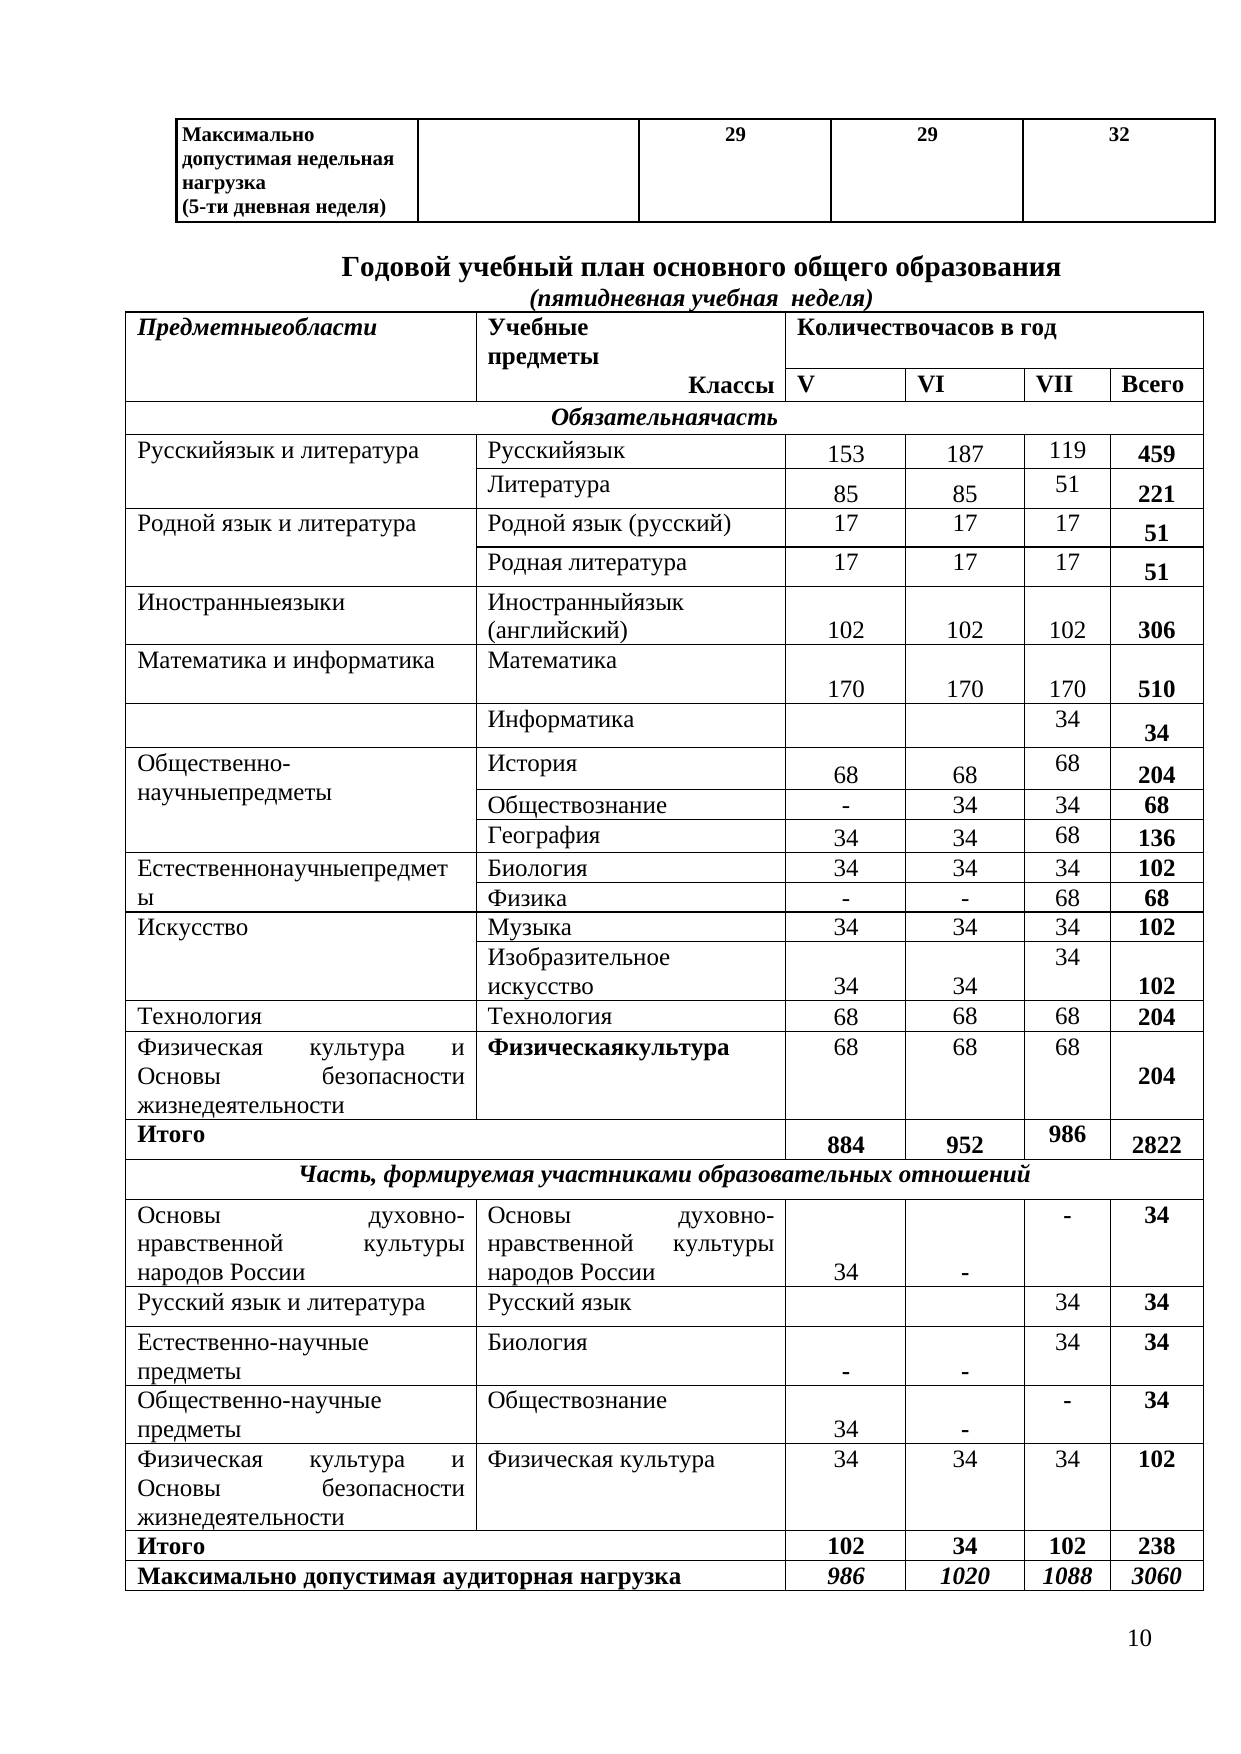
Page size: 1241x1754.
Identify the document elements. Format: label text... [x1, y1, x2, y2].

table_cell Русскийязык и литература [126, 435, 476, 507]
table_cell 34 [1025, 1287, 1110, 1326]
table_cell 68 [906, 1032, 1024, 1118]
table_cell 68 [1025, 820, 1110, 852]
table_cell 34 [1111, 1287, 1203, 1326]
table_cell 51 [1111, 509, 1203, 546]
table_cell Музыка [477, 913, 785, 941]
table_cell Физическаякультура [477, 1032, 785, 1118]
table_cell 17 [786, 509, 905, 546]
table_cell 51 [1025, 469, 1110, 507]
table_cell 68 [1025, 1032, 1110, 1118]
table_cell - [786, 883, 905, 911]
table_cell 68 [1025, 883, 1110, 911]
table_cell Русскийязык [477, 435, 785, 468]
table_cell 884 [786, 1120, 905, 1158]
table_cell 102 [1111, 942, 1203, 1000]
table_cell Русский язык [477, 1287, 785, 1326]
table_cell 34 [786, 853, 905, 882]
table_cell Технология [126, 1001, 476, 1031]
table_cell Русский язык и литература [126, 1287, 476, 1326]
table_cell - [786, 1327, 905, 1384]
table_cell 153 [786, 435, 905, 468]
table_cell Родная литература [477, 548, 785, 586]
table_cell VI [906, 369, 1024, 401]
table_cell 34 [906, 1444, 1024, 1530]
table_cell 68 [906, 1001, 1024, 1031]
table_cell 34 [1111, 1200, 1203, 1286]
table_cell 34 [1111, 704, 1203, 747]
table_cell Родной язык (русский) [477, 509, 785, 546]
table_cell 238 [1111, 1531, 1203, 1560]
table_cell - [906, 1386, 1024, 1443]
table_cell 85 [906, 469, 1024, 507]
table_cell 102 [1111, 913, 1203, 941]
table_cell 17 [906, 548, 1024, 586]
table_cell 34 [1025, 1327, 1110, 1384]
table_cell 85 [786, 469, 905, 507]
table_cell [906, 1287, 1024, 1326]
table_cell 34 [906, 913, 1024, 941]
table_cell - [906, 1200, 1024, 1286]
table_cell Обществознание [477, 1386, 785, 1443]
table_cell 102 [906, 587, 1024, 644]
table_cell 102 [1111, 853, 1203, 882]
table_cell Информатика [477, 704, 785, 747]
table_cell - [1025, 1200, 1110, 1286]
table_cell V [786, 369, 905, 401]
table_cell Математика и информатика [126, 645, 476, 703]
table_cell Биология [477, 853, 785, 882]
table_cell Общественно-научные предметы [126, 1386, 476, 1443]
table_cell [786, 1287, 905, 1326]
table_cell Физическая культура и Основы безопасности жизнедеятельности [126, 1032, 476, 1118]
table_cell 459 [1111, 435, 1203, 468]
table_cell 68 [786, 748, 905, 789]
table_cell Искусство [126, 913, 476, 1000]
table_cell 34 [1025, 704, 1110, 747]
table_cell 34 [1025, 942, 1110, 1000]
table_cell Максимально допустимая аудиторная нагрузка [126, 1561, 785, 1590]
table_cell 29 [640, 120, 830, 221]
table_cell 204 [1111, 1001, 1203, 1031]
table_cell 17 [906, 509, 1024, 546]
table_cell 952 [906, 1120, 1024, 1158]
text Годовой учебный план основного общего образования [177, 249, 1152, 283]
table_cell История [477, 748, 785, 789]
table_cell [419, 120, 638, 221]
table_cell 34 [786, 820, 905, 852]
table_cell 119 [1025, 435, 1110, 468]
table_cell 510 [1111, 645, 1203, 703]
table_cell 986 [1025, 1120, 1110, 1158]
table_cell 1088 [1025, 1561, 1110, 1590]
table_cell 34 [906, 820, 1024, 852]
table_cell 34 [786, 1200, 905, 1286]
table_cell Физическая культура [477, 1444, 785, 1530]
table_cell 68 [1025, 1001, 1110, 1031]
table_cell Максимально допустимая недельная нагрузка (5-ти дневная неделя) [178, 120, 417, 221]
table_cell 102 [1025, 587, 1110, 644]
table_cell 34 [786, 1386, 905, 1443]
table_cell 68 [1111, 883, 1203, 911]
table_cell 34 [906, 1531, 1024, 1560]
table_cell - [1025, 1386, 1110, 1443]
table_cell 68 [1025, 748, 1110, 789]
table_cell 34 [786, 913, 905, 941]
table_cell 34 [906, 790, 1024, 819]
table_cell 986 [786, 1561, 905, 1590]
table_cell Часть, формируемая участниками образовательных отношений [126, 1160, 1203, 1199]
table_cell Естественнонаучныепредметы [126, 853, 476, 911]
table_cell География [477, 820, 785, 852]
table_cell 68 [786, 1032, 905, 1118]
table_cell - [786, 790, 905, 819]
table_cell [786, 704, 905, 747]
table_cell 204 [1111, 1032, 1203, 1118]
table_cell 102 [786, 587, 905, 644]
table_cell Родной язык и литература [126, 509, 476, 586]
table_cell 32 [1024, 120, 1214, 221]
table_cell Итого [126, 1531, 785, 1560]
table_cell Математика [477, 645, 785, 703]
table_cell 136 [1111, 820, 1203, 852]
table_cell 68 [906, 748, 1024, 789]
table_cell 34 [786, 1444, 905, 1530]
table_cell 34 [1111, 1327, 1203, 1384]
table_cell Физика [477, 883, 785, 911]
table_cell 102 [786, 1531, 905, 1560]
table_header Количествочасов в год [786, 313, 1203, 368]
table_cell Иностранныйязык (английский) [477, 587, 785, 644]
table_cell 170 [1025, 645, 1110, 703]
table_cell Всего [1111, 369, 1203, 401]
table_cell 306 [1111, 587, 1203, 644]
table_cell [906, 704, 1024, 747]
table_cell 2822 [1111, 1120, 1203, 1158]
table_cell Литература [477, 469, 785, 507]
table_cell Биология [477, 1327, 785, 1384]
table_cell 34 [1025, 1444, 1110, 1530]
table_cell 34 [906, 942, 1024, 1000]
table_cell Технология [477, 1001, 785, 1031]
table_cell Общественно-научныепредметы [126, 748, 476, 852]
table_cell Изобразительное искусство [477, 942, 785, 1000]
table_cell 34 [906, 853, 1024, 882]
table_cell - [906, 883, 1024, 911]
table_cell 68 [1111, 790, 1203, 819]
table_cell Иностранныеязыки [126, 587, 476, 644]
table_cell 34 [786, 942, 905, 1000]
table_cell 34 [1025, 790, 1110, 819]
table_cell 17 [1025, 509, 1110, 546]
table_cell 102 [1025, 1531, 1110, 1560]
table_cell 17 [1025, 548, 1110, 586]
table_cell Основы духовно-нравственной культуры народов России [126, 1200, 476, 1286]
table_header Предметныеобласти [126, 313, 476, 401]
table_cell 1020 [906, 1561, 1024, 1590]
table_cell 204 [1111, 748, 1203, 789]
table_cell 51 [1111, 548, 1203, 586]
table_cell 170 [906, 645, 1024, 703]
table_cell Естественно-научные предметы [126, 1327, 476, 1384]
table_cell Основы духовно-нравственной культуры народов России [477, 1200, 785, 1286]
table_cell - [906, 1327, 1024, 1384]
table_cell 34 [1111, 1386, 1203, 1443]
table_cell 34 [1025, 853, 1110, 882]
table_cell 29 [832, 120, 1022, 221]
table_cell Физическая культура и Основы безопасности жизнедеятельности [126, 1444, 476, 1530]
table_cell 170 [786, 645, 905, 703]
table_cell 34 [1025, 913, 1110, 941]
table_cell 221 [1111, 469, 1203, 507]
table_cell Обязательнаячасть [126, 402, 1203, 434]
table_cell [126, 704, 476, 747]
table_cell 102 [1111, 1444, 1203, 1530]
table_cell 17 [786, 548, 905, 586]
table_cell VII [1025, 369, 1110, 401]
table_header Учебные предметы Классы [477, 313, 785, 401]
table_cell Обществознание [477, 790, 785, 819]
table_cell 187 [906, 435, 1024, 468]
table_cell Итого [126, 1120, 785, 1158]
text (пятидневная учебная неделя) [177, 283, 1152, 311]
table_cell 3060 [1111, 1561, 1203, 1590]
table_cell 68 [786, 1001, 905, 1031]
